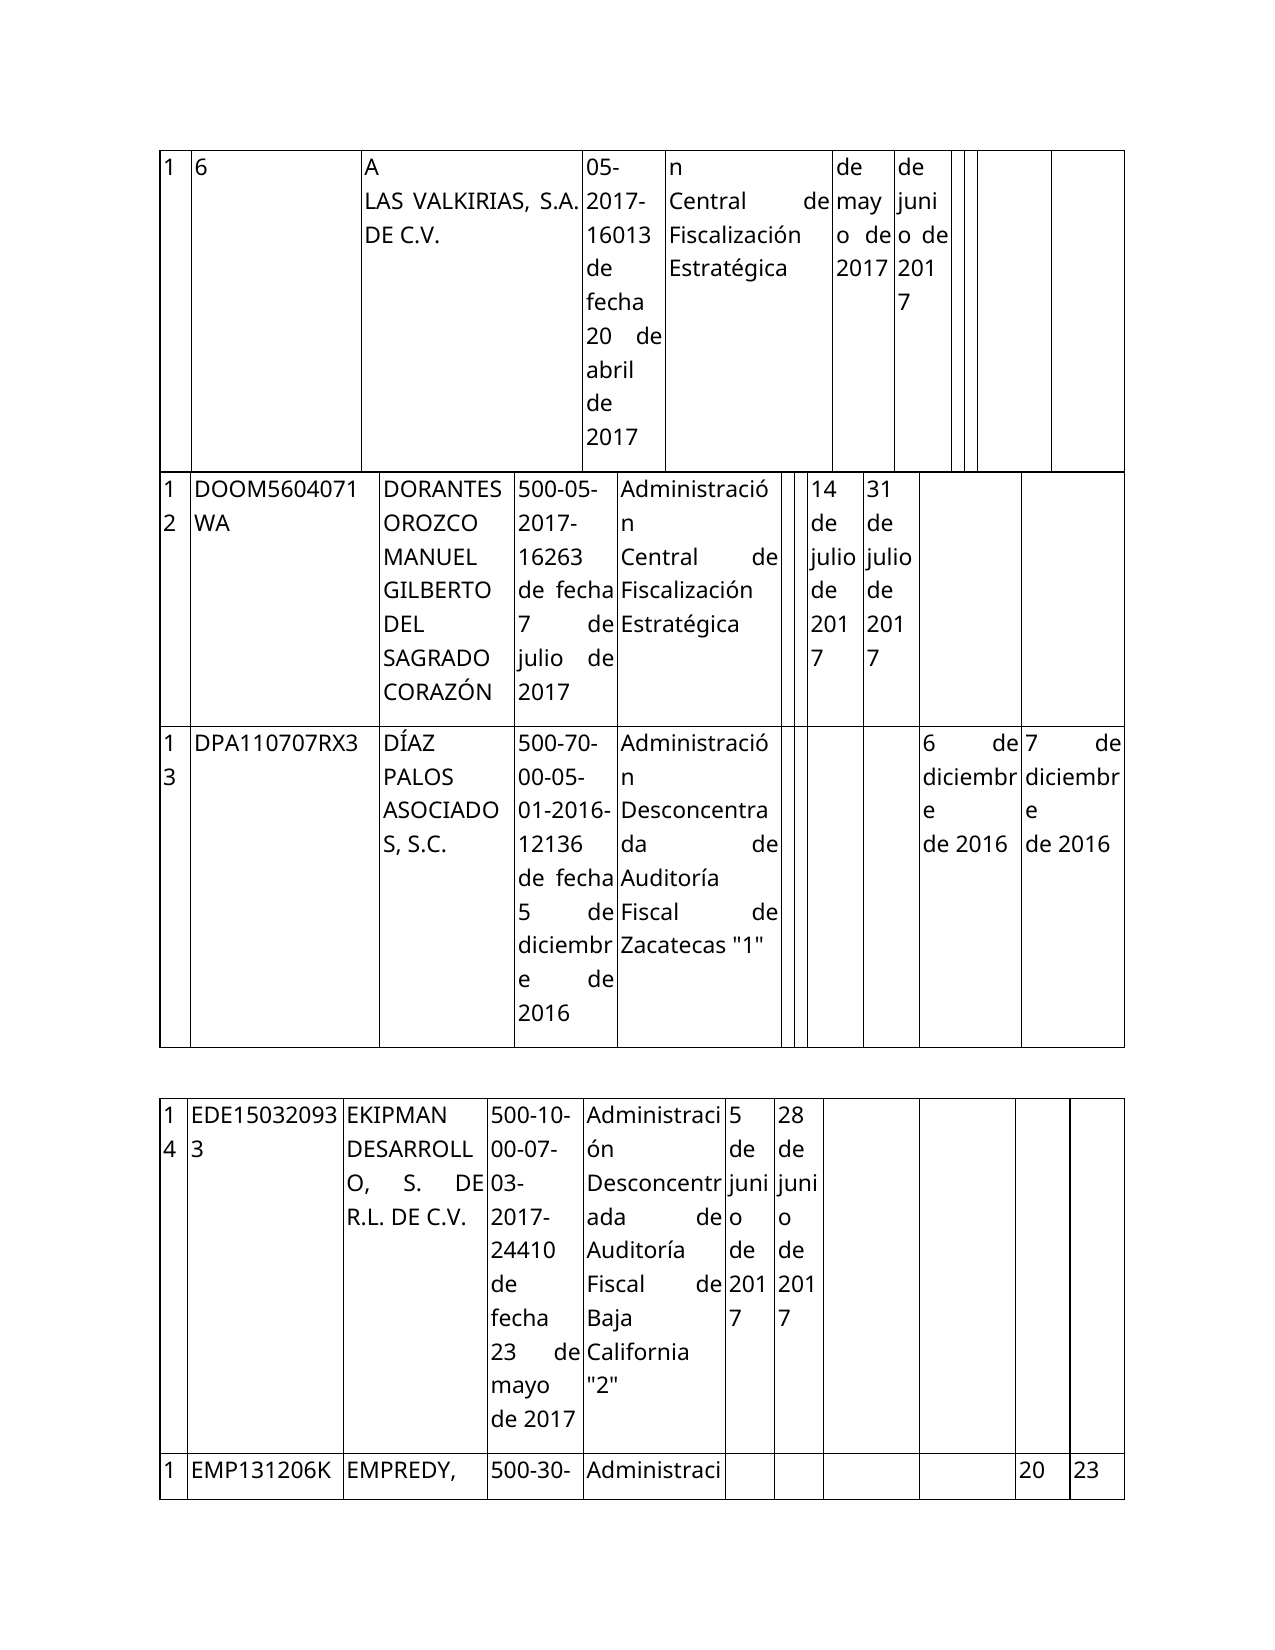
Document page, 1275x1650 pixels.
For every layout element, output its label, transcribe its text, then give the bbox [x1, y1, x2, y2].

table_header [824, 1099, 919, 1453]
table_cell 18 de mayo de 2017 [833, 151, 894, 471]
table_header Administración Desconcentrada de Auditoría Fiscal de Baja California "2" [584, 1099, 725, 1453]
table_cell [965, 151, 977, 471]
table_cell 6 de diciembre de 2016 [920, 727, 1021, 1047]
table_cell 20 de enero de 2017 [1016, 1454, 1069, 1499]
table_header [1016, 1099, 1069, 1453]
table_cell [583, 151, 665, 471]
table_cell [726, 1454, 774, 1499]
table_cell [488, 1454, 583, 1499]
table_cell [920, 1454, 1015, 1499]
table_cell 23 de enero de 2017 [1071, 1454, 1124, 1499]
table_cell 500-70-00-05- 01-2016-12136 de fecha 5 de diciembre de 2016 [515, 727, 617, 1047]
table_header [1071, 1099, 1124, 1453]
table_header [795, 473, 807, 726]
table_header 28 de junio de 2017 [775, 1099, 823, 1453]
table_cell 15 [161, 1454, 187, 1499]
table_cell [978, 151, 1051, 471]
table_header 14 [161, 1099, 187, 1453]
table_cell DÍAZ PALOS ASOCIADOS, S.C. [380, 727, 514, 1047]
table_header 31 de julio de 2017 [864, 473, 919, 726]
table_cell Administración Desconcentrada de Auditoría Fiscal de Zacatecas "1" [618, 727, 781, 1047]
table_header [782, 473, 794, 726]
table_cell [775, 1454, 823, 1499]
table_cell [864, 727, 919, 1047]
table_cell [795, 727, 807, 1047]
table_cell 12 de junio de 2017 [895, 151, 951, 471]
table_cell [952, 151, 964, 471]
table_cell [824, 1454, 919, 1499]
table_cell CVA120710UZ6 [192, 151, 361, 471]
table_header Administración Central de Fiscalización Estratégica [618, 473, 781, 726]
table_cell DPA110707RX3 [191, 727, 379, 1047]
table_header 5 de junio de 2017 [726, 1099, 774, 1453]
table_header DORANTES OROZCO MANUEL GILBERTO DEL SAGRADO CORAZÓN [380, 473, 514, 726]
table_header [1022, 473, 1124, 726]
table_cell EMPREDY, S.C. [344, 1454, 487, 1499]
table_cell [666, 151, 832, 471]
table_header 500-05-2017- 16263 de fecha 7 de julio de 2017 [515, 473, 617, 726]
table_cell EMP131206KF3 [188, 1454, 343, 1499]
table_header EDE150320933 [188, 1099, 343, 1453]
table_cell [362, 151, 582, 471]
table_header [920, 473, 1021, 726]
table_cell [1052, 151, 1124, 471]
table_header 14 de julio de 2017 [808, 473, 863, 726]
table_header DOOM5604071WA [191, 473, 379, 726]
table_cell 7 de diciembre de 2016 [1022, 727, 1124, 1047]
table_cell [808, 727, 863, 1047]
table_cell 11 [161, 151, 191, 471]
table_cell 13 [161, 727, 190, 1047]
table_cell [584, 1454, 725, 1499]
table_header EKIPMAN DESARROLLO, S. DE R.L. DE C.V. [344, 1099, 487, 1453]
table_header 12 [161, 473, 190, 726]
table_header 500-10-00-07- 03-2017-24410 de fecha 23 de mayo de 2017 [488, 1099, 583, 1453]
table_header [920, 1099, 1015, 1453]
table_cell [782, 727, 794, 1047]
